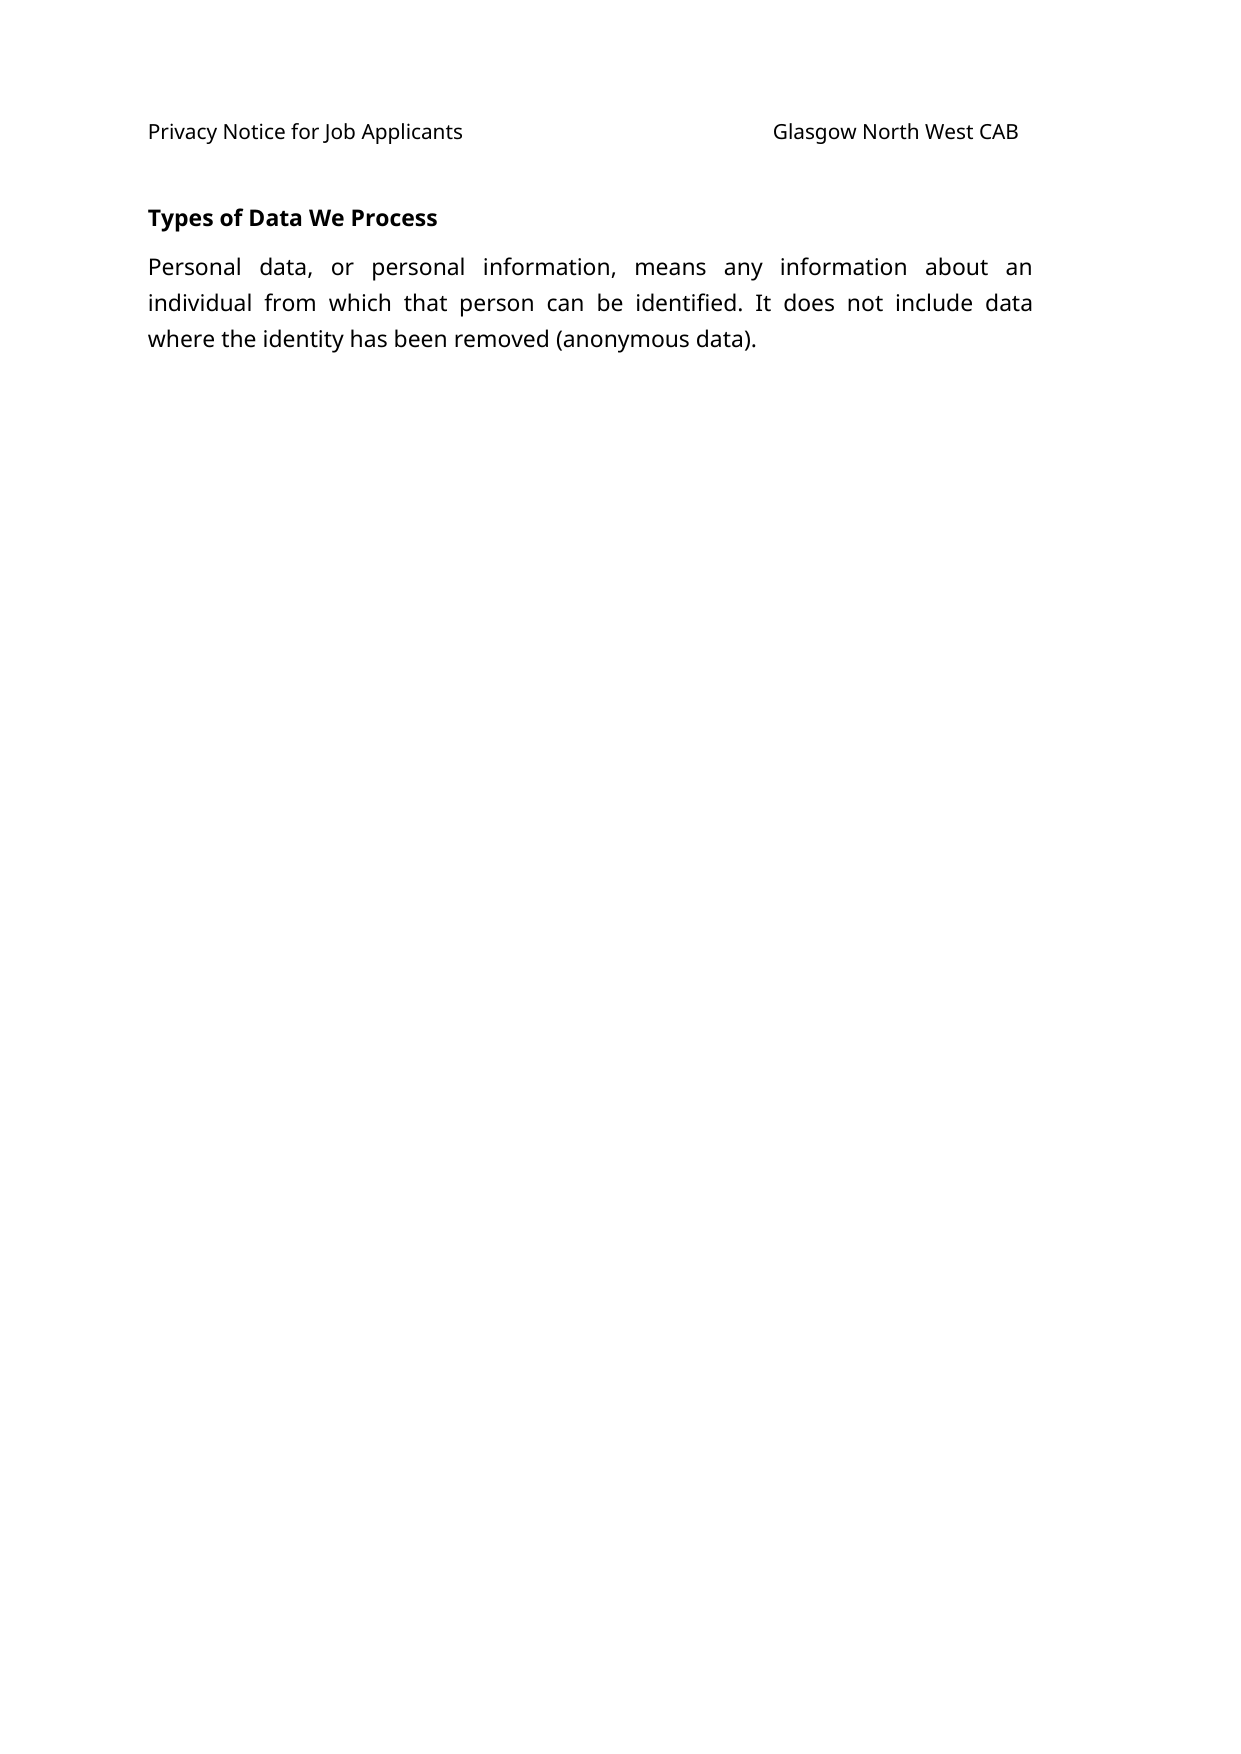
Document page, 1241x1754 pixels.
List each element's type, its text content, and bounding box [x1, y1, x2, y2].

text Personal data, or personal information, means any information about an individual from which that person can be identified. It does not include data where the identity has been removed (anonymous data). [148, 251, 1034, 354]
text Types of Data We Process [148, 202, 1034, 233]
